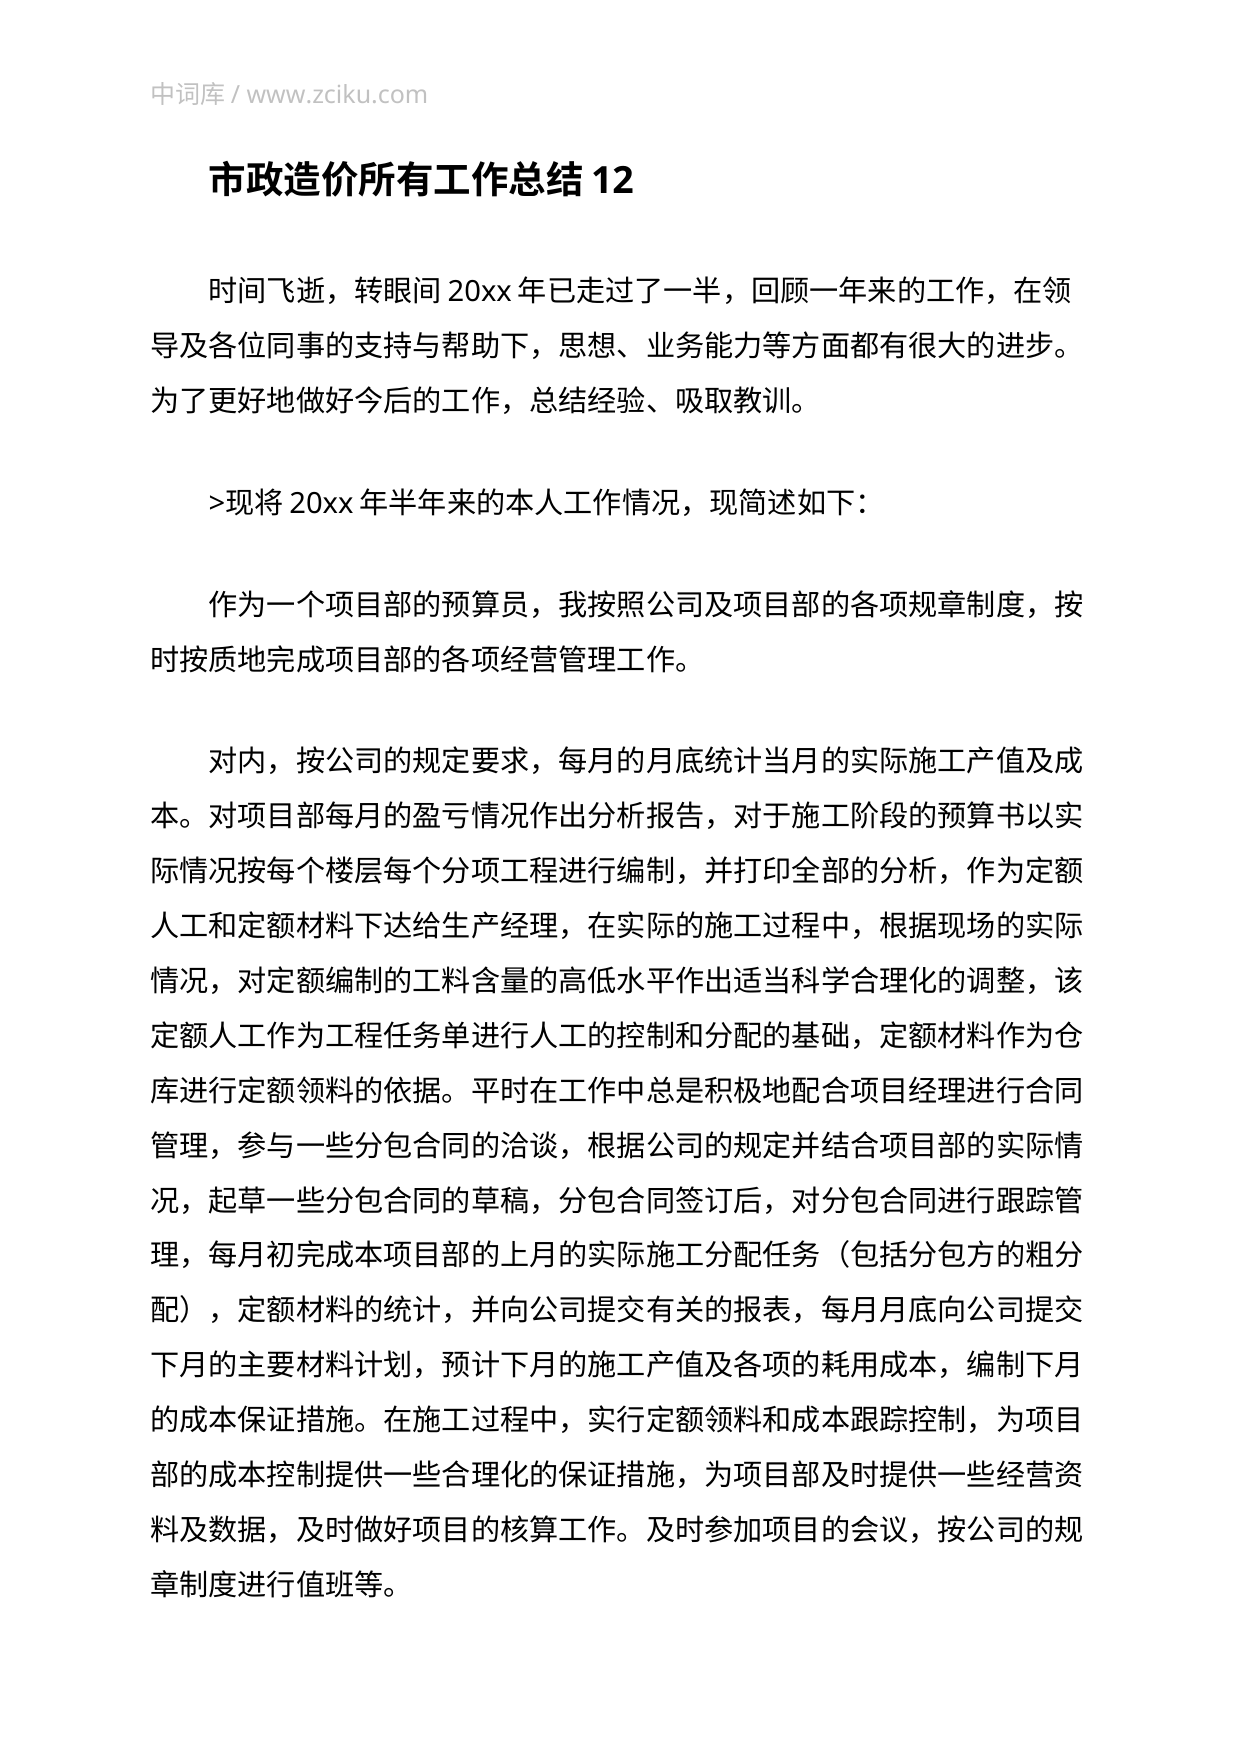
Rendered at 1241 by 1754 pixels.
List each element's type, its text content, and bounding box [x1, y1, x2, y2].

text 市政造价所有工作总结12 [150, 150, 1090, 204]
text 作为一个项目部的预算员，我按照公司及项目部的各项规章制度，按时按质地完成项目部的各项经营管理工作。 [150, 581, 1090, 678]
text 对内，按公司的规定要求，每月的月底统计当月的实际施工产值及成本。对项目部每月的盈亏情况作出分析报告，对于施工阶段的预算书以实际情况按每个楼层每个分项工程进行编制，并打印全部的分析，作为定额人工和定额材料下达给生产经理，在实际的施工过程中，根据现场的实际情况，对定额编制的工料含量的高低水平作出适当科学合理化的调整，该定额人工作为工程任务单进行人工的控制和分配的基础，定额材料作为仓库进行定额领料的依据。平时在工作中总是积极地配合项目经理进行合同管理，参与一些分包合同的洽谈，根据公司的规定并结合项目部的实际情况，起草一些分包合同的草稿，分包合同签订后，对分包合同进行跟踪管理，每月初完成本项目部的上月的实际施工分配任务（包括分包方的粗分配），定额材料的统计，并向公司提交有关的报表，每月月底向公司提交下月的主要材料计划，预计下月的施工产值及各项的耗用成本，编制下月的成本保证措施。在施工过程中，实行定额领料和成本跟踪控制，为项目部的成本控制提供一些合理化的保证措施，为项目部及时提供一些经营资料及数据，及时做好项目的核算工作。及时参加项目的会议，按公司的规章制度进行值班等。 [150, 738, 1090, 1604]
text >现将20xx年半年来的本人工作情况，现简述如下： [150, 479, 1090, 522]
text 时间飞逝，转眼间20xx年已走过了一半，回顾一年来的工作，在领导及各位同事的支持与帮助下，思想、业务能力等方面都有很大的进步。为了更好地做好今后的工作，总结经验、吸取教训。 [150, 268, 1090, 420]
